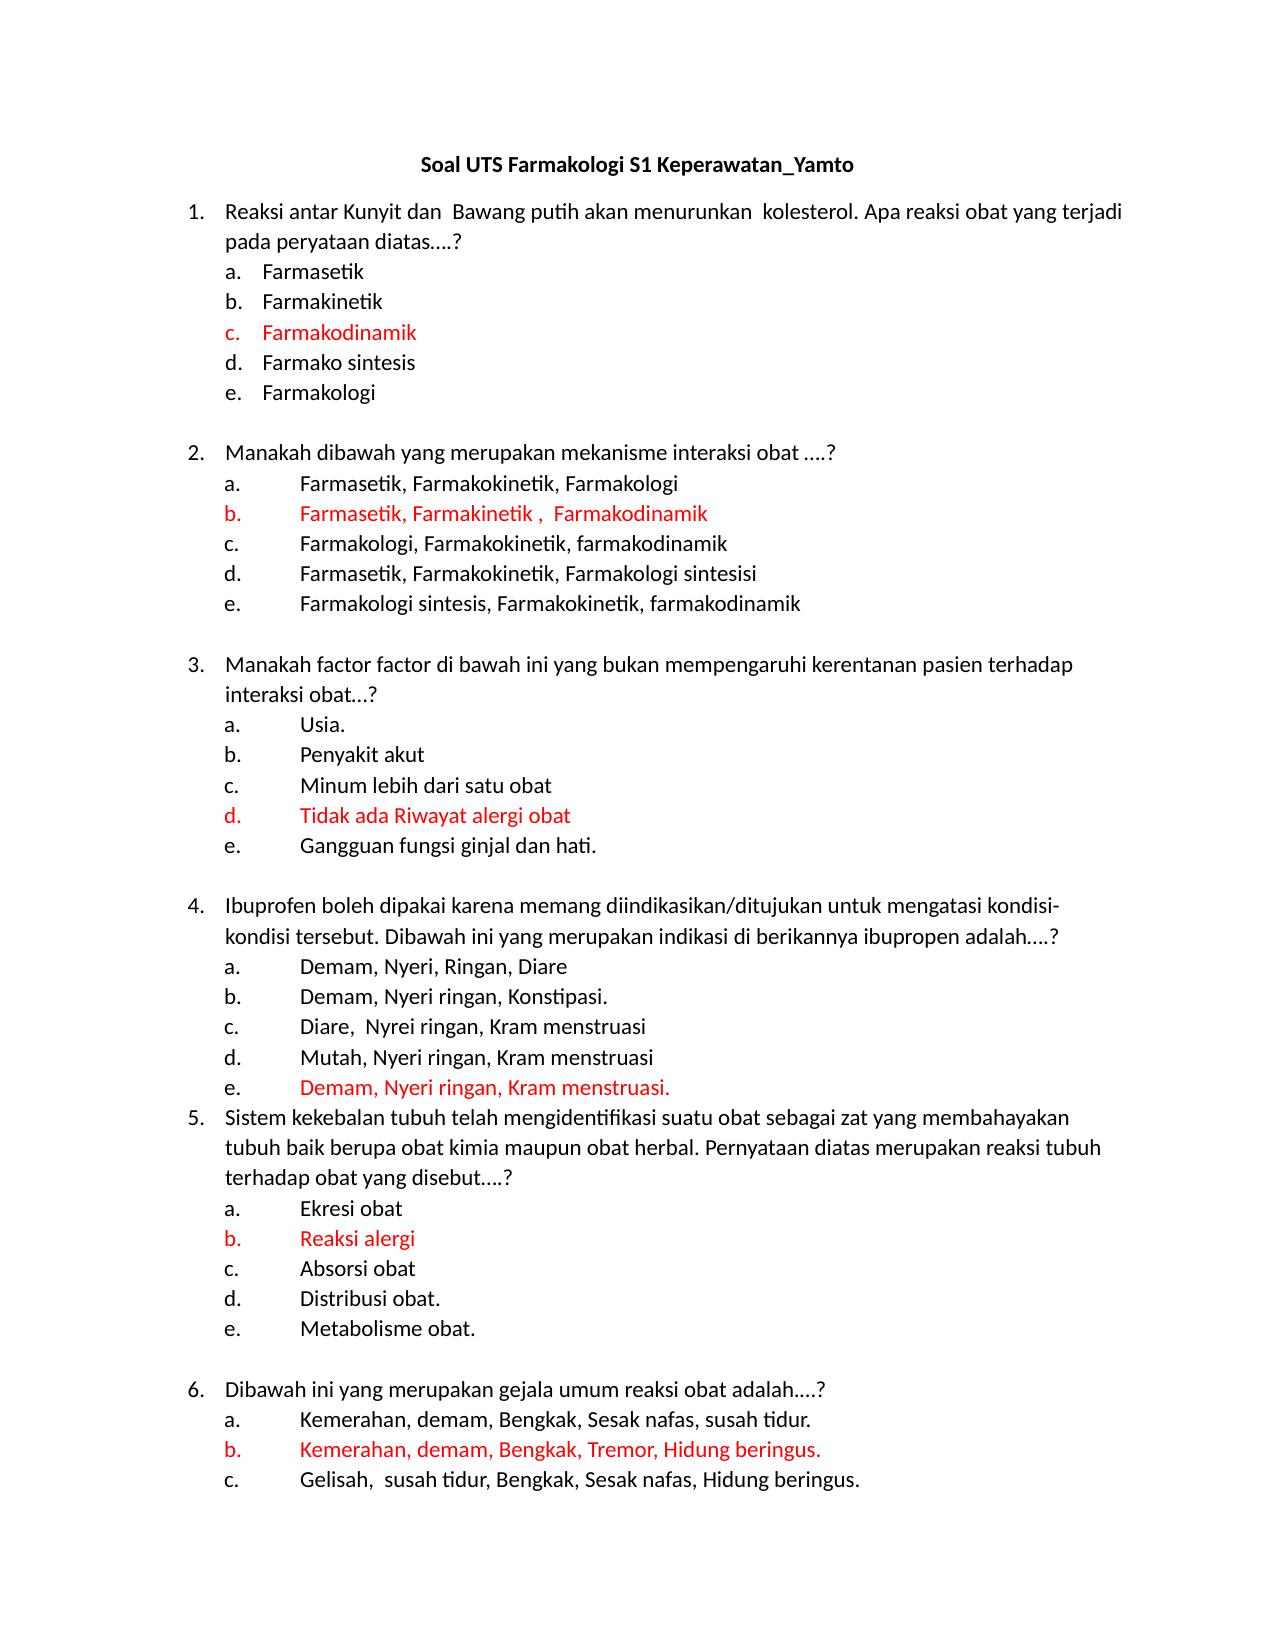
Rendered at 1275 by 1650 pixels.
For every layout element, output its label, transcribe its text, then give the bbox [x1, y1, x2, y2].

list Absorsi obat [224, 1254, 1125, 1282]
list Reaksi antar Kunyit dan Bawang putih akan menurunkan kolesterol. Apa reaksi obat yang terjadi pada peryataan diatas….? [187, 197, 1125, 255]
list Gelisah, susah tidur, Bengkak, Sesak nafas, Hidung beringus. [224, 1466, 1125, 1494]
list Kemerahan, demam, Bengkak, Tremor, Hidung beringus. [224, 1435, 1125, 1463]
list Demam, Nyeri ringan, Kram menstruasi. [224, 1073, 1125, 1101]
list Distribusi obat. [224, 1284, 1125, 1312]
list Manakah dibawah yang merupakan mekanisme interaksi obat ….? [187, 438, 1125, 467]
list Farmakologi sintesis, Farmakokinetik, farmakodinamik [224, 589, 1125, 618]
list Kemerahan, demam, Bengkak, Sesak nafas, susah tidur. [224, 1405, 1125, 1433]
list Demam, Nyeri ringan, Konstipasi. [224, 982, 1125, 1010]
list Farmakologi, Farmakokinetik, farmakodinamik [224, 529, 1125, 557]
list Farmasetik [225, 257, 1125, 285]
list Diare, Nyrei ringan, Kram menstruasi [224, 1012, 1125, 1041]
list Reaksi alergi [224, 1224, 1125, 1252]
list Farmakologi [225, 378, 1125, 406]
list Penyakit akut [224, 741, 1125, 769]
text Soal UTS Farmakologi S1 Keperawatan_Yamto [150, 150, 1125, 178]
list Sistem kekebalan tubuh telah mengidentifikasi suatu obat sebagai zat yang membahayakan tubuh baik berupa obat kimia maupun obat herbal. Pernyataan diatas merupakan reaksi tubuh terhadap obat yang disebut….? [187, 1103, 1125, 1192]
list Farmasetik, Farmakokinetik, Farmakologi sintesisi [224, 559, 1125, 587]
list Ibuprofen boleh dipakai karena memang diindikasikan/ditujukan untuk mengatasi kondisi-kondisi tersebut. Dibawah ini yang merupakan indikasi di berikannya ibupropen adalah….? [187, 892, 1125, 950]
list Ekresi obat [224, 1194, 1125, 1222]
list Farmako sintesis [225, 348, 1125, 376]
list Manakah factor factor di bawah ini yang bukan mempengaruhi kerentanan pasien terhadap interaksi obat…? [187, 650, 1125, 708]
list Dibawah ini yang merupakan gejala umum reaksi obat adalah.…? [187, 1375, 1125, 1403]
list Usia. [224, 710, 1125, 738]
list Minum lebih dari satu obat [224, 771, 1125, 799]
list Tidak ada Riwayat alergi obat [224, 801, 1125, 829]
list Metabolisme obat. [224, 1314, 1125, 1343]
list Farmasetik, Farmakokinetik, Farmakologi [224, 469, 1125, 497]
list Mutah, Nyeri ringan, Kram menstruasi [224, 1043, 1125, 1071]
list Gangguan fungsi ginjal dan hati. [224, 831, 1125, 859]
list Demam, Nyeri, Ringan, Diare [224, 952, 1125, 980]
list Farmasetik, Farmakinetik , Farmakodinamik [224, 499, 1125, 527]
list Farmakinetik [225, 287, 1125, 316]
list Farmakodinamik [225, 318, 1125, 346]
